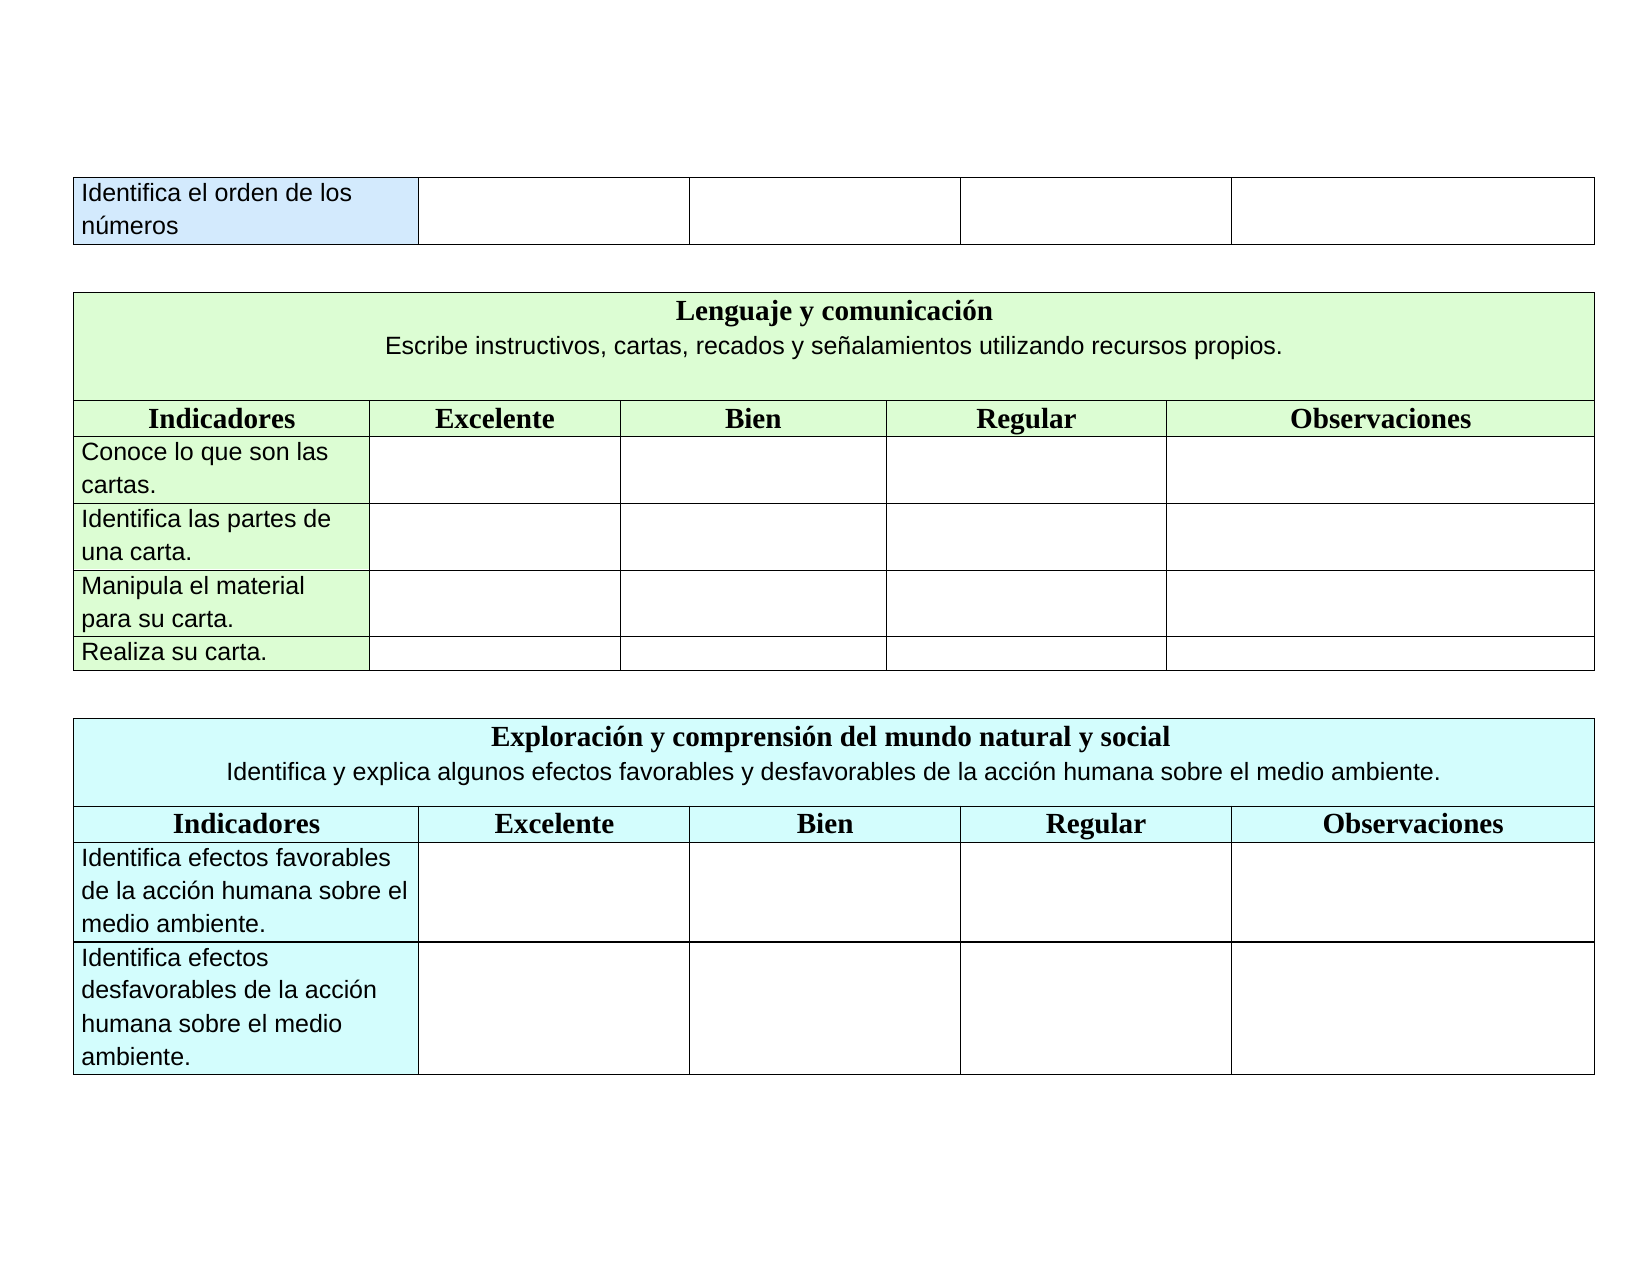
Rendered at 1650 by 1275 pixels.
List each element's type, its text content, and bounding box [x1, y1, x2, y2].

table_cell [419, 943, 689, 1074]
table_cell [887, 637, 1166, 670]
table_cell Regular [887, 401, 1166, 436]
table_cell [621, 637, 886, 670]
table_header Lenguaje y comunicación Escribe instructivos, cartas, recados y señalamientos utilizando recursos propios. [74, 293, 1594, 400]
table_cell [1232, 943, 1594, 1074]
table_cell [1167, 437, 1594, 503]
table_cell [419, 843, 689, 941]
table_cell [370, 437, 620, 503]
table_cell [1167, 571, 1594, 636]
table_cell Indicadores [74, 401, 369, 436]
table_cell Excelente [370, 401, 620, 436]
table_cell [370, 571, 620, 636]
table_cell [419, 178, 689, 244]
table_cell [1232, 843, 1594, 941]
table_cell Observaciones [1232, 807, 1594, 842]
table_cell Identifica el orden de los números [74, 178, 418, 244]
table_cell [621, 571, 886, 636]
table_cell [690, 943, 960, 1074]
table_cell [961, 178, 1231, 244]
table_cell [1167, 637, 1594, 670]
table_cell [1232, 178, 1594, 244]
table_cell Identifica efectos favorables de la acción humana sobre el medio ambiente. [74, 843, 418, 941]
table_cell Conoce lo que son las cartas. [74, 437, 369, 503]
table_cell [887, 571, 1166, 636]
table_header Exploración y comprensión del mundo natural y social Identifica y explica algunos efectos favorables y desfavorables de la acción humana sobre el medio ambiente. [74, 719, 1594, 806]
table_cell [887, 437, 1166, 503]
table_cell Identifica las partes de una carta. [74, 504, 369, 569]
table_cell Bien [690, 807, 960, 842]
table_cell [370, 637, 620, 670]
table_cell Bien [621, 401, 886, 436]
table_cell [370, 504, 620, 569]
table_cell Identifica efectos desfavorables de la acción humana sobre el medio ambiente. [74, 943, 418, 1074]
table_cell [1167, 504, 1594, 569]
table_cell [887, 504, 1166, 569]
table_cell [621, 504, 886, 569]
table_cell [961, 943, 1231, 1074]
table_cell [961, 843, 1231, 941]
table_cell Manipula el material para su carta. [74, 571, 369, 636]
table_cell [690, 178, 960, 244]
table_cell Realiza su carta. [74, 637, 369, 670]
table_cell Indicadores [74, 807, 418, 842]
table_cell [690, 843, 960, 941]
table_cell Observaciones [1167, 401, 1594, 436]
table_cell Excelente [419, 807, 689, 842]
table_cell [621, 437, 886, 503]
table_cell Regular [961, 807, 1231, 842]
